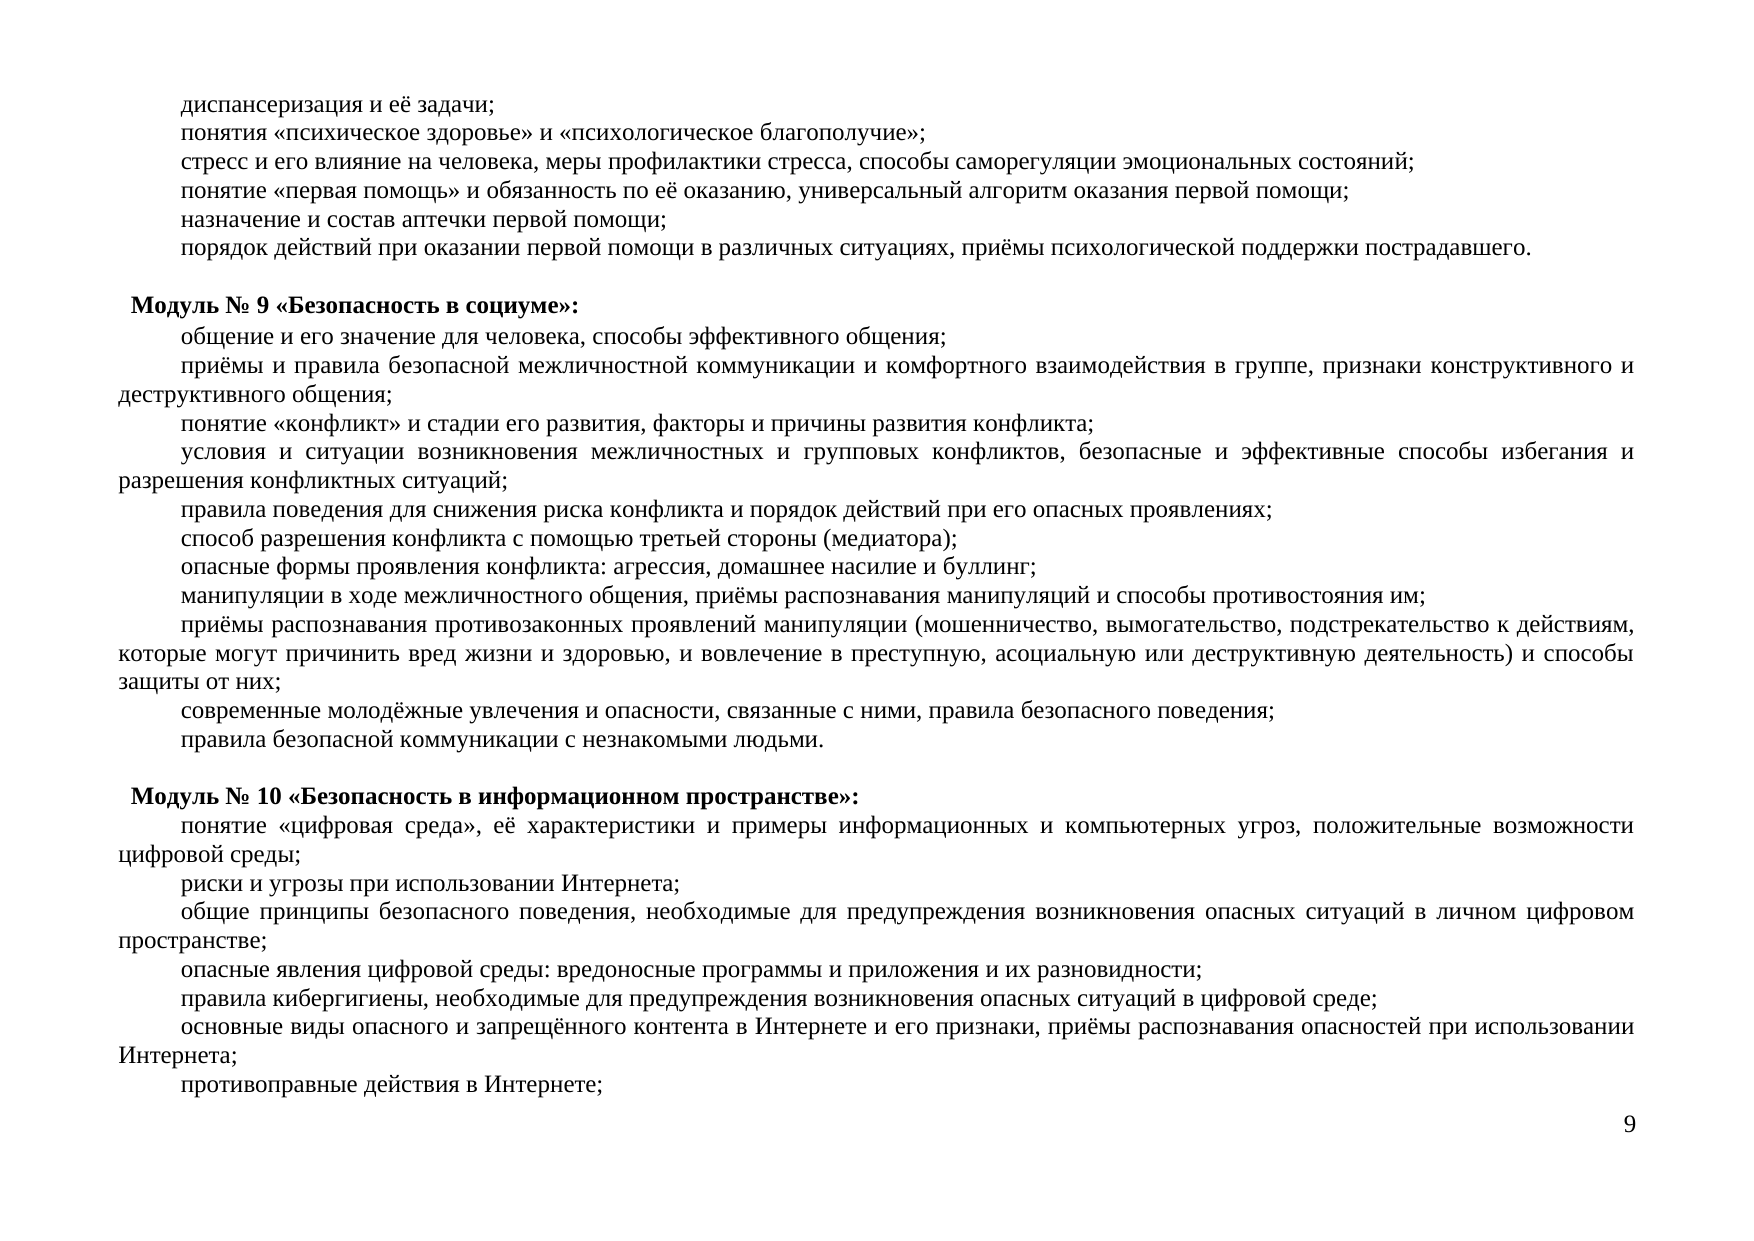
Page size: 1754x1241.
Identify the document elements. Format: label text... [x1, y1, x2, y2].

text порядок действий при оказании первой помощи в различных ситуациях, приёмы психологической поддержки пострадавшего. [118, 232, 1636, 261]
text Модуль № 9 «Безопасность в социуме»: [131, 290, 1636, 319]
text риски и угрозы при использовании Интернета; [118, 868, 1636, 896]
text опасные формы проявления конфликта: агрессия, домашнее насилие и буллинг; [118, 551, 1636, 580]
text общение и его значение для человека, способы эффективного общения; [118, 321, 1636, 350]
text опасные явления цифровой среды: вредоносные программы и приложения и их разновидности; [118, 954, 1636, 983]
text способ разрешения конфликта с помощью третьей стороны (медиатора); [118, 523, 1636, 551]
text Модуль № 10 «Безопасность в информационном пространстве»: [131, 781, 1636, 810]
text стресс и его влияние на человека, меры профилактики стресса, способы саморегуляции эмоциональных состояний; [118, 146, 1636, 175]
text понятие «цифровая среда», её характеристики и примеры информационных и компьютерных угроз, положительные возможности цифровой среды; [118, 810, 1636, 868]
text понятие «конфликт» и стадии его развития, факторы и причины развития конфликта; [118, 408, 1636, 436]
text общие принципы безопасного поведения, необходимые для предупреждения возникновения опасных ситуаций в личном цифровом пространстве; [118, 896, 1636, 954]
text диспансеризация и её задачи; [118, 89, 1636, 117]
text правила поведения для снижения риска конфликта и порядок действий при его опасных проявлениях; [118, 494, 1636, 523]
text современные молодёжные увлечения и опасности, связанные с ними, правила безопасного поведения; [118, 695, 1636, 724]
text понятия «психическое здоровье» и «психологическое благополучие»; [118, 117, 1636, 146]
text основные виды опасного и запрещённого контента в Интернете и его признаки, приёмы распознавания опасностей при использовании Интернета; [118, 1011, 1636, 1069]
text противоправные действия в Интернете; [118, 1069, 1636, 1098]
text правила безопасной коммуникации с незнакомыми людьми. [118, 724, 1636, 753]
text приёмы и правила безопасной межличностной коммуникации и комфортного взаимодействия в группе, признаки конструктивного и деструктивного общения; [118, 350, 1636, 408]
text правила кибергигиены, необходимые для предупреждения возникновения опасных ситуаций в цифровой среде; [118, 983, 1636, 1011]
text условия и ситуации возникновения межличностных и групповых конфликтов, безопасные и эффективные способы избегания и разрешения конфликтных ситуаций; [118, 436, 1636, 494]
text приёмы распознавания противозаконных проявлений манипуляции (мошенничество, вымогательство, подстрекательство к действиям, которые могут причинить вред жизни и здоровью, и вовлечение в преступную, асоциальную или деструктивную деятельность) и способы защиты от них; [118, 609, 1636, 695]
text назначение и состав аптечки первой помощи; [118, 204, 1636, 232]
text понятие «первая помощь» и обязанность по её оказанию, универсальный алгоритм оказания первой помощи; [118, 175, 1636, 204]
text манипуляции в ходе межличностного общения, приёмы распознавания манипуляций и способы противостояния им; [118, 580, 1636, 609]
